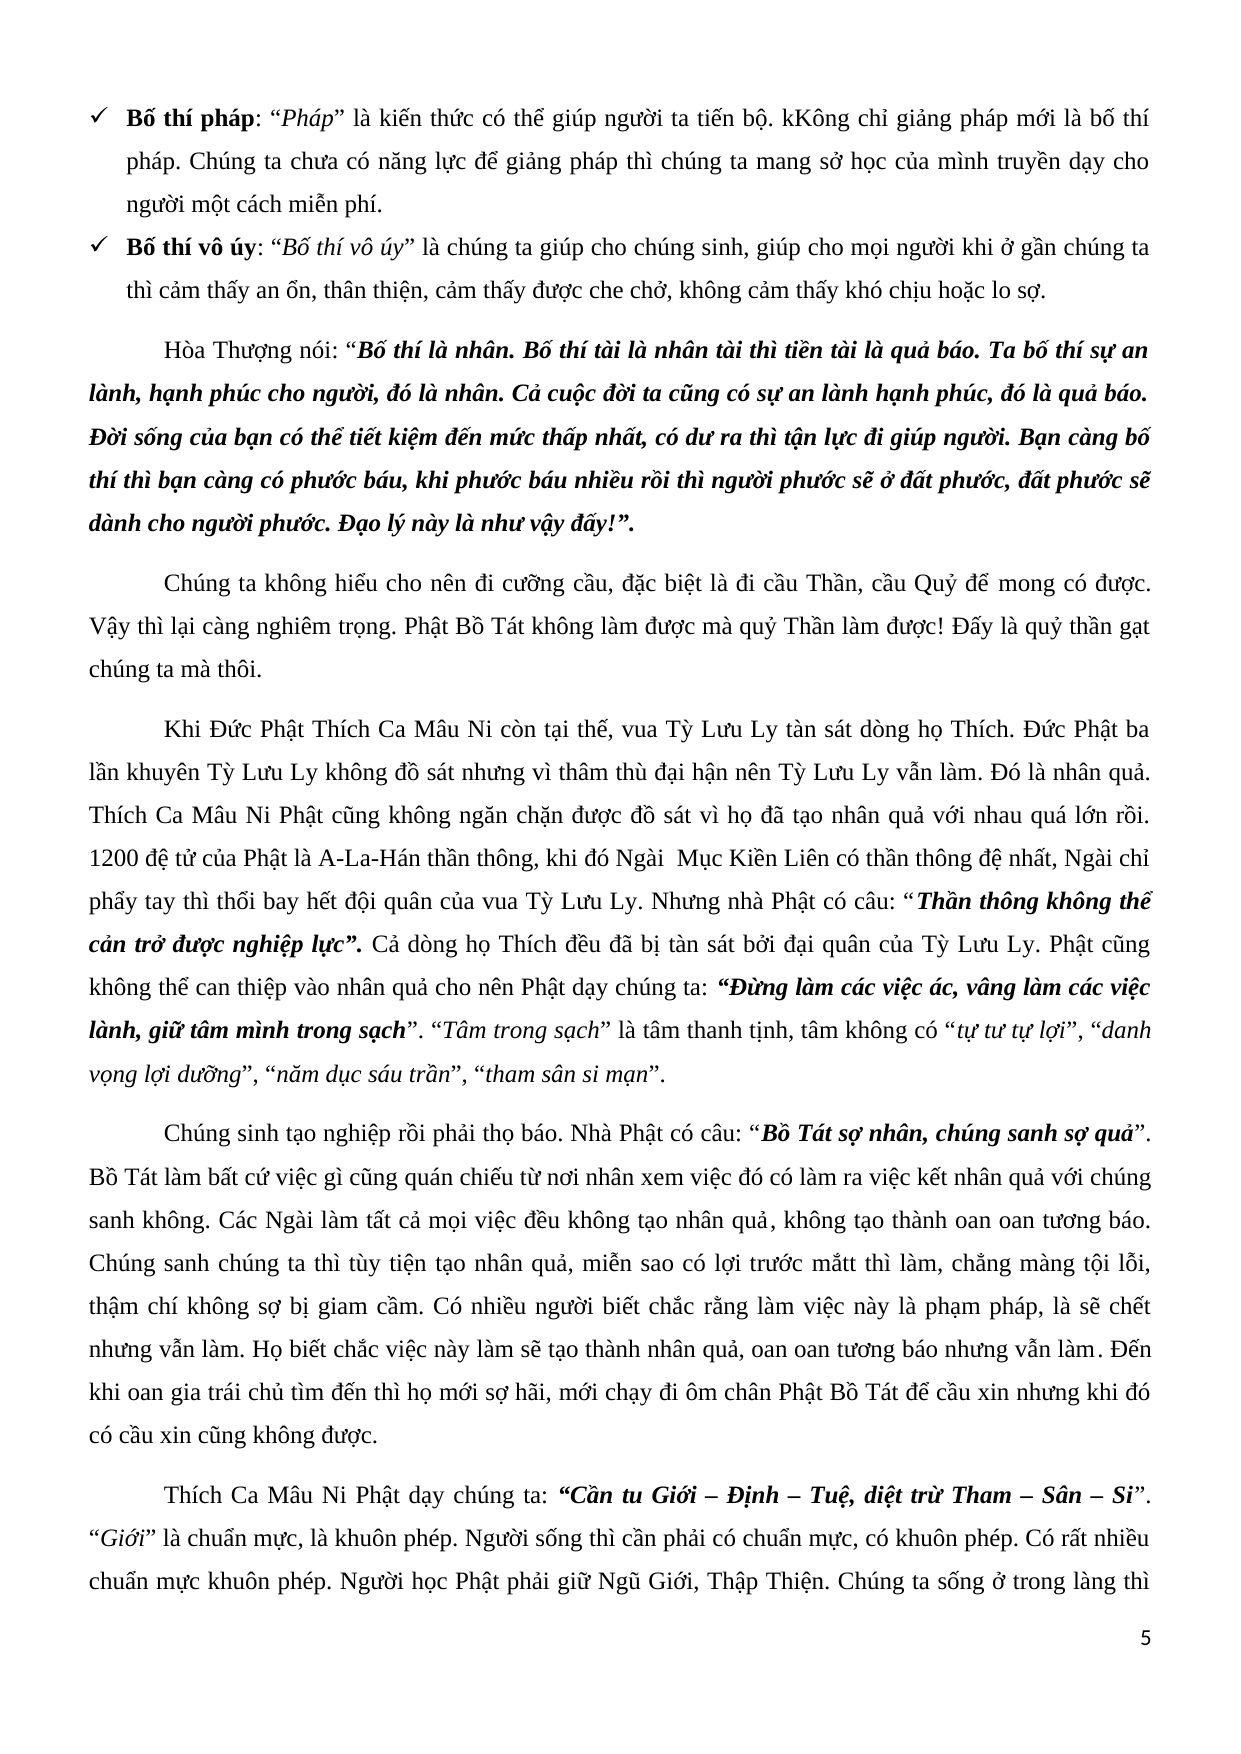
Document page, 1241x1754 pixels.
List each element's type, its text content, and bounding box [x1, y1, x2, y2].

text Khi Đức Phật Thích Ca Mâu Ni còn tại thế, vua Tỳ Lưu Ly tàn sát dòng họ Thích. Đức Phật ba lần khuyên Tỳ Lưu Ly không đồ sát nhưng vì thâm thù đại hận nên Tỳ Lưu Ly vẫn làm. Đó là nhân quả. Thích Ca Mâu Ni Phật cũng không ngăn chặn được đồ sát vì họ đã tạo nhân quả với nhau quá lớn rồi. 1200 đệ tử của Phật là A-La-Hán thần thông, khi đó Ngài Mục Kiền Liên có thần thông đệ nhất, Ngài chỉ phẩy tay thì thổi bay hết đội quân của vua Tỳ Lưu Ly. Nhưng nhà Phật có câu: “Thần thông không thể cản trở được nghiệp lực”. Cả dòng họ Thích đều đã bị tàn sát bởi đại quân của Tỳ Lưu Ly. Phật cũng không thể can thiệp vào nhân quả cho nên Phật dạy chúng ta: “Đừng làm các việc ác, vâng làm các việc lành, giữ tâm mình trong sạch”. “Tâm trong sạch” là tâm thanh tịnh, tâm không có “tự tư tự lợi”, “danh vọng lợi dưỡng”, “năm dục sáu trần”, “tham sân si mạn”. [89, 714, 1152, 1087]
list Bố thí pháp: “Pháp” là kiến thức có thể giúp người ta tiến bộ. kKông chỉ giảng pháp mới là bố thí pháp. Chúng ta chưa có năng lực để giảng pháp thì chúng ta mang sở học của mình truyền dạy cho người một cách miễn phí. [89, 103, 1152, 218]
text Hòa Thượng nói: “Bố thí là nhân. Bố thí tài là nhân tài thì tiền tài là quả báo. Ta bố thí sự an lành, hạnh phúc cho người, đó là nhân. Cả cuộc đời ta cũng có sự an lành hạnh phúc, đó là quả báo. Đời sống của bạn có thể tiết kiệm đến mức thấp nhất, có dư ra thì tận lực đi giúp người. Bạn càng bố thí thì bạn càng có phước báu, khi phước báu nhiều rồi thì người phước sẽ ở đất phước, đất phước sẽ dành cho người phước. Đạo lý này là như vậy đấy!”. [89, 335, 1152, 537]
text Chúng sinh tạo nghiệp rồi phải thọ báo. Nhà Phật có câu: “Bồ Tát sợ nhân, chúng sanh sợ quả”. Bồ Tát làm bất cứ việc gì cũng quán chiếu từ nơi nhân xem việc đó có làm ra việc kết nhân quả với chúng sanh không. Các Ngài làm tất cả mọi việc đều không tạo nhân quả, không tạo thành oan oan tương báo. Chúng sanh chúng ta thì tùy tiện tạo nhân quả, miễn sao có lợi trước mắtt thì làm, chẳng màng tội lỗi, thậm chí không sợ bị giam cầm. Có nhiều người biết chắc rằng làm việc này là phạm pháp, là sẽ chết nhưng vẫn làm. Họ biết chắc việc này làm sẽ tạo thành nhân quả, oan oan tương báo nhưng vẫn làm. Đến khi oan gia trái chủ tìm đến thì họ mới sợ hãi, mới chạy đi ôm chân Phật Bồ Tát để cầu xin nhưng khi đó có cầu xin cũng không được. [89, 1118, 1152, 1449]
text Chúng ta không hiểu cho nên đi cưỡng cầu, đặc biệt là đi cầu Thần, cầu Quỷ để mong có được. Vậy thì lại càng nghiêm trọng. Phật Bồ Tát không làm được mà quỷ Thần làm được! Đấy là quỷ thần gạt chúng ta mà thôi. [89, 568, 1152, 683]
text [89, 1480, 1152, 1595]
list Bố thí vô úy: “Bố thí vô úy” là chúng ta giúp cho chúng sinh, giúp cho mọi người khi ở gần chúng ta thì cảm thấy an ổn, thân thiện, cảm thấy được che chở, không cảm thấy khó chịu hoặc lo sợ. [89, 232, 1152, 304]
